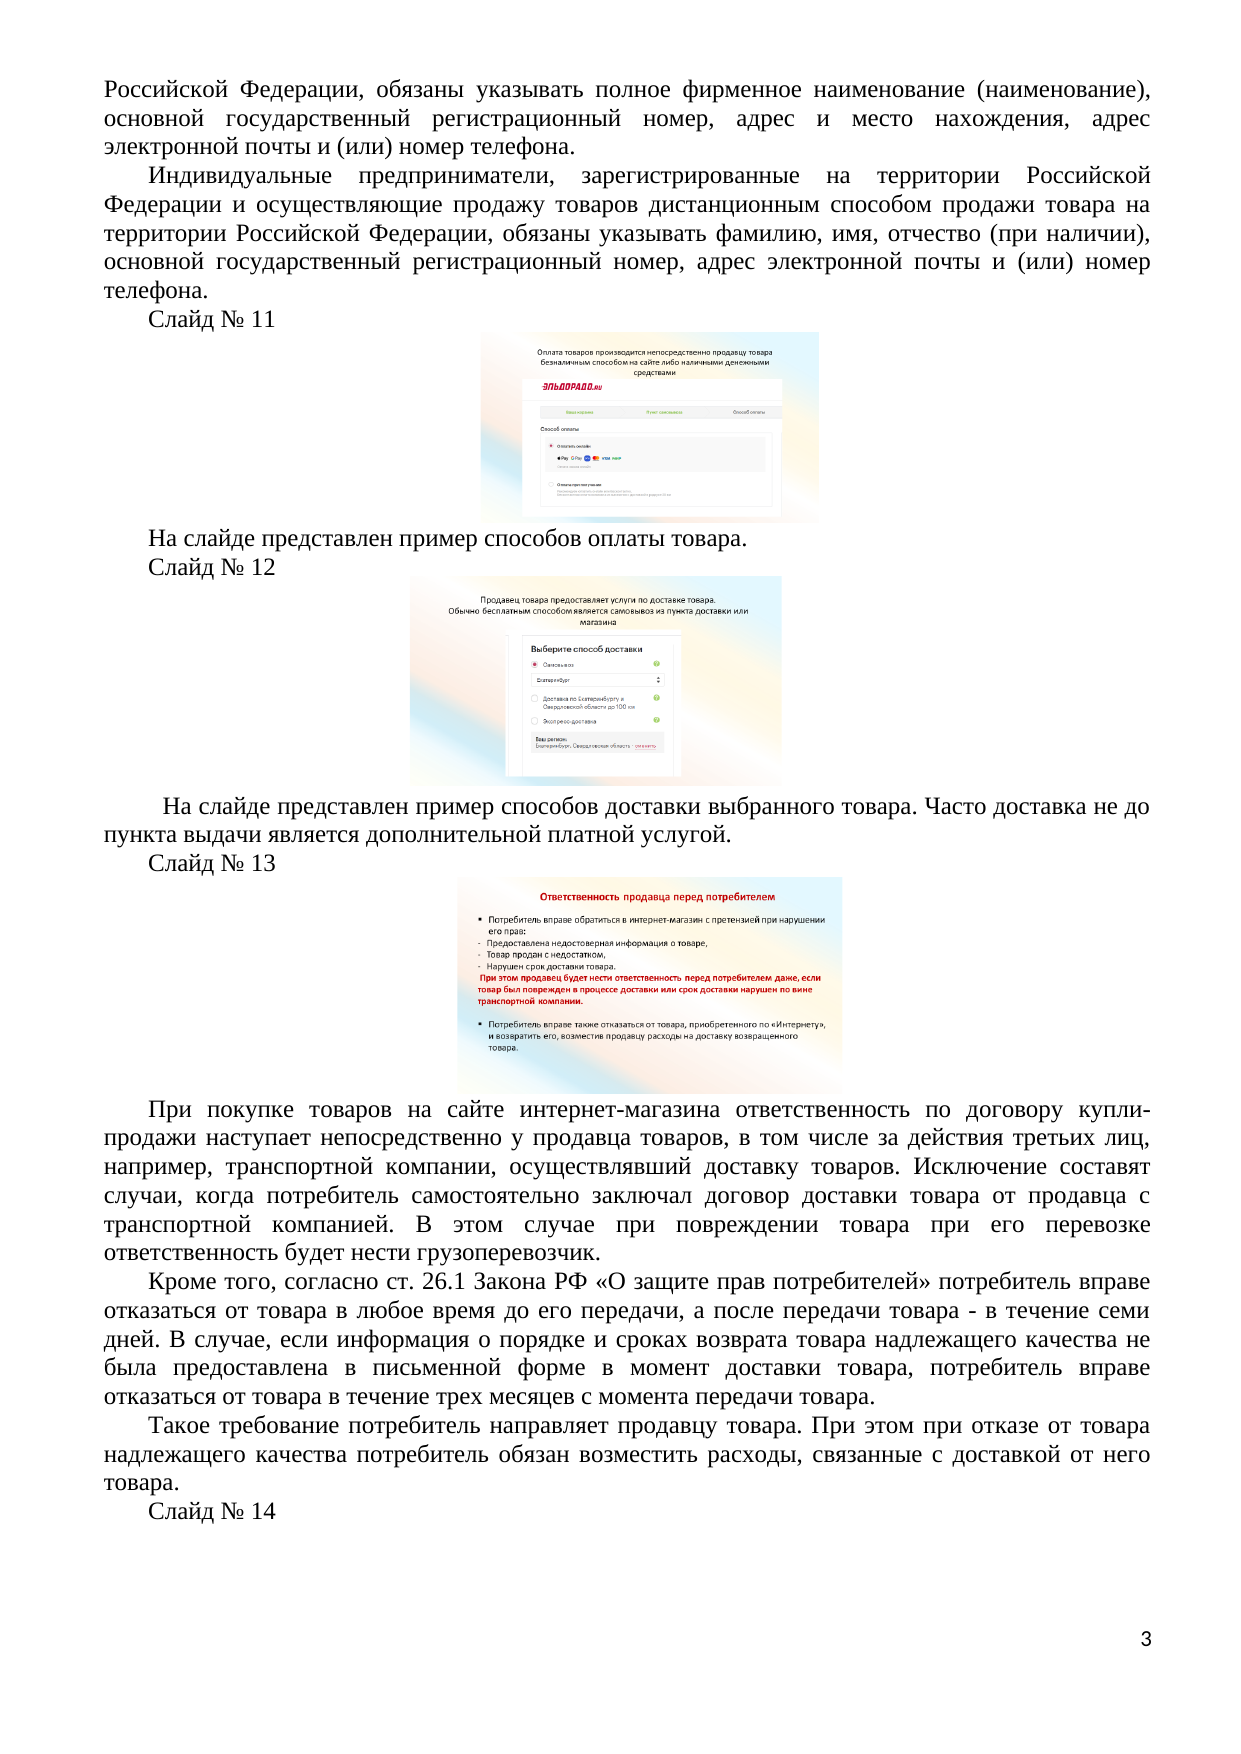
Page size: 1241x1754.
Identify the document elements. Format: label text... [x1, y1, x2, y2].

text Кроме того, согласно ст. 26.1 Закона РФ «О защите прав потребителей» потребитель вправе отказаться от товара в любое время до его передачи, а после передачи товара - в течение семи дней. В случае, если информация о порядке и сроках возврата товара надлежащего качества не была предоставлена в письменной форме в момент доставки товара, потребитель вправе отказаться от товара в течение трех месяцев с момента передачи товара. [103, 1266, 1152, 1410]
text На слайде представлен пример способов оплаты товара. [103, 523, 1152, 552]
text Такое требование потребитель направляет продавцу товара. При этом при отказе от товара надлежащего качества потребитель обязан возместить расходы, связанные с доставкой от него товара. [103, 1410, 1152, 1496]
text Слайд № 12 [103, 552, 1152, 580]
picture [409, 576, 782, 786]
text Слайд № 13 [103, 848, 1152, 877]
text Слайд № 14 [103, 1496, 1152, 1525]
text Слайд № 11 [103, 304, 1152, 333]
picture [457, 877, 843, 1094]
text Индивидуальные предприниматели, зарегистрированные на территории Российской Федерации и осуществляющие продажу товаров дистанционным способом продажи товара на территории Российской Федерации, обязаны указывать фамилию, имя, отчество (при наличии), основной государственный регистрационный номер, адрес электронной почты и (или) номер телефона. [103, 160, 1152, 304]
text При покупке товаров на сайте интернет-магазина ответственность по договору купли-продажи наступает непосредственно у продавца товаров, в том числе за действия третьих лиц, например, транспортной компании, осуществлявший доставку товаров. Исключение составят случаи, когда потребитель самостоятельно заключал договор доставки товара от продавца с транспортной компанией. В этом случае при повреждении товара при его перевозке ответственность будет нести грузоперевозчик. [103, 1094, 1152, 1266]
text На слайде представлен пример способов доставки выбранного товара. Часто доставка не до пункта выдачи является дополнительной платной услугой. [103, 791, 1152, 848]
picture [480, 332, 819, 523]
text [103, 74, 1152, 160]
